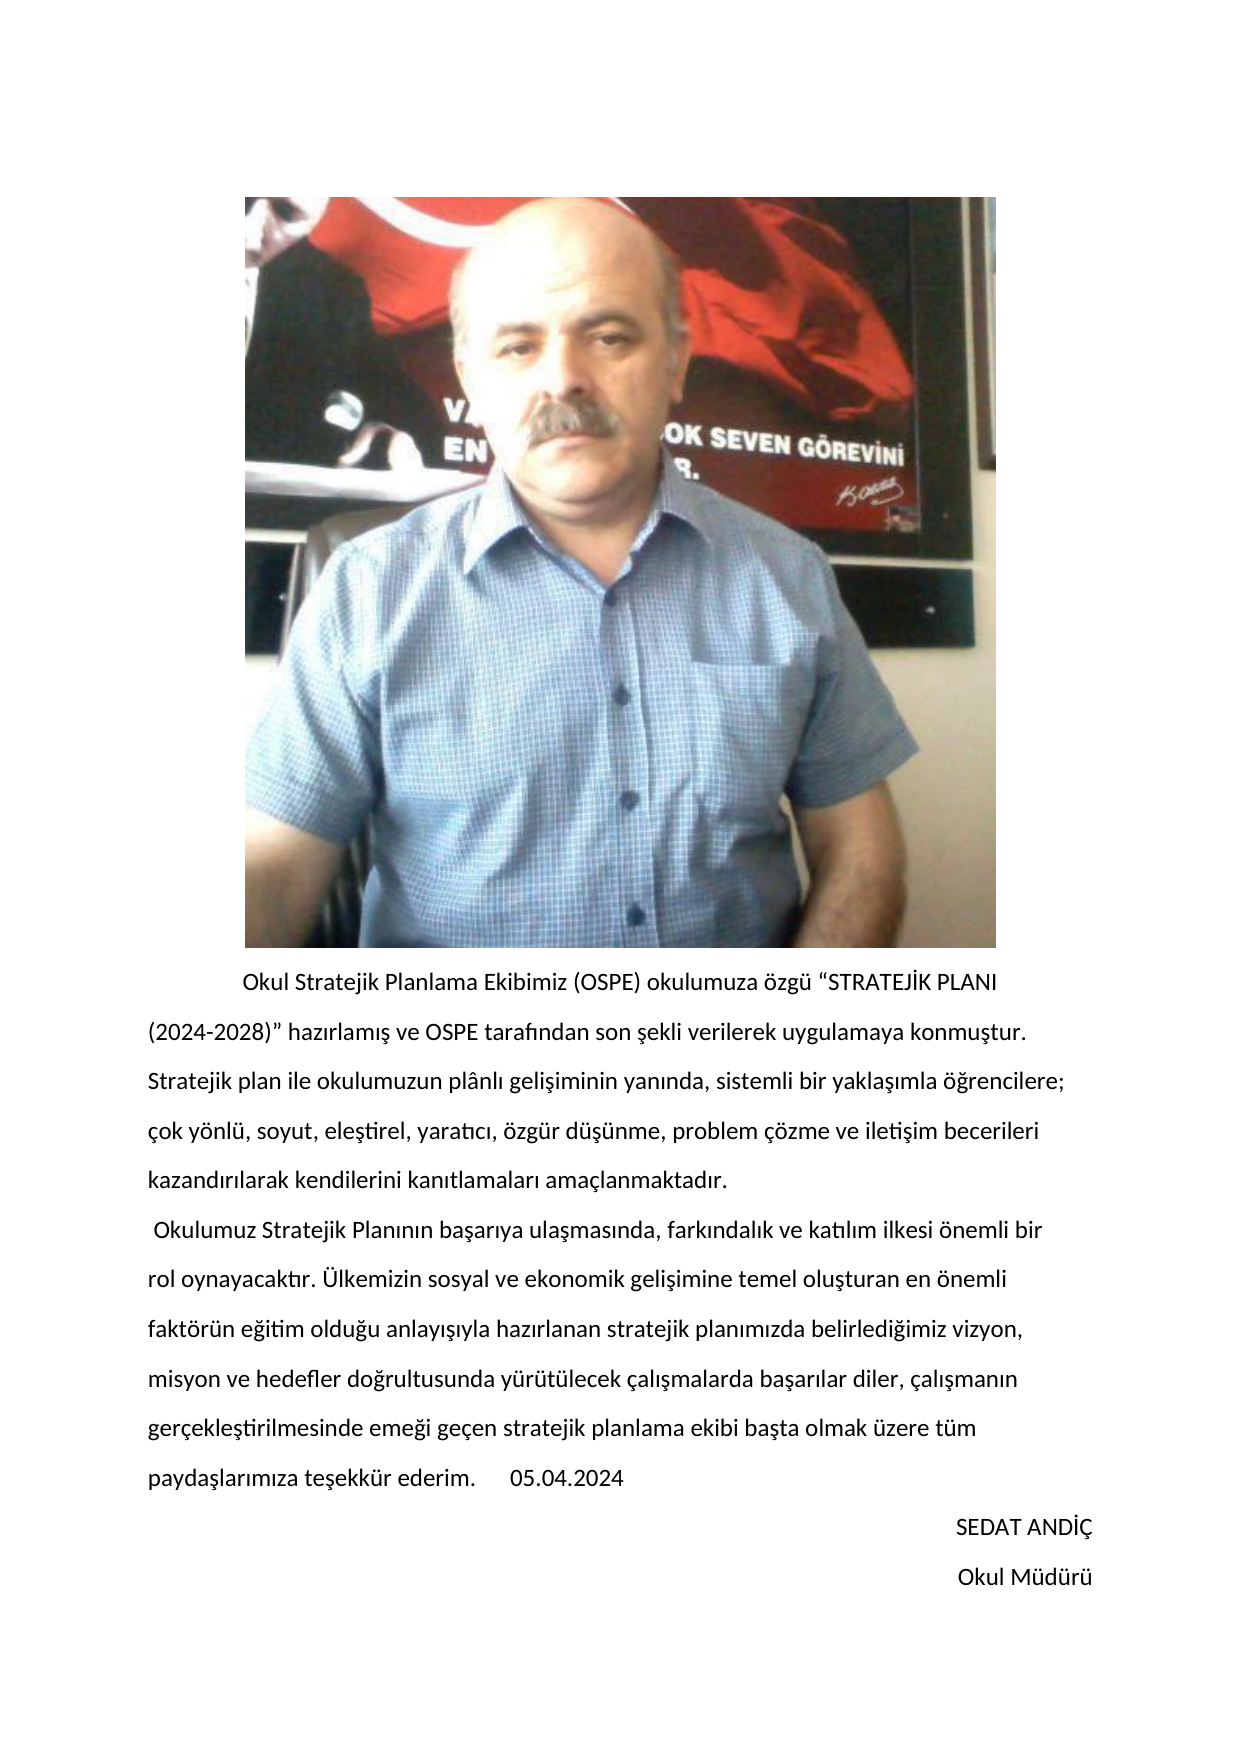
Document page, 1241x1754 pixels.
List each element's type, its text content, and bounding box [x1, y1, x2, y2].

text kazandırılarak kendilerini kanıtlamaları amaçlanmaktadır. [148, 1164, 1093, 1195]
text (2024-2028)” hazırlamış ve OSPE tarafından son şekli verilerek uygulamaya konmuştur. [148, 1016, 1093, 1046]
text paydaşlarımıza teşekkür ederim. 05.04.2024 [148, 1462, 1093, 1492]
text rol oynayacaktır. Ülkemizin sosyal ve ekonomik gelişimine temel oluşturan en önemli [148, 1264, 1093, 1294]
text Okulumuz Stratejik Planının başarıya ulaşmasında, farkındalık ve katılım ilkesi önemli bir [148, 1214, 1093, 1244]
text Okul Stratejik Planlama Ekibimiz (OSPE) okulumuza özgü “STRATEJİK PLANI [148, 966, 1093, 997]
text SEDAT ANDİÇ [148, 1512, 1093, 1542]
text Stratejik plan ile okulumuzun plânlı gelişiminin yanında, sistemli bir yaklaşımla öğrencilere; [148, 1065, 1093, 1096]
text faktörün eğitim olduğu anlayışıyla hazırlanan stratejik planımızda belirlediğimiz vizyon, [148, 1313, 1093, 1344]
text gerçekleştirilmesinde emeği geçen stratejik planlama ekibi başta olmak üzere tüm [148, 1412, 1093, 1443]
text çok yönlü, soyut, eleştirel, yaratıcı, özgür düşünme, problem çözme ve iletişim becerileri [148, 1115, 1093, 1145]
text misyon ve hedefler doğrultusunda yürütülecek çalışmalarda başarılar diler, çalışmanın [148, 1363, 1093, 1393]
text Okul Müdürü [148, 1561, 1093, 1592]
picture [245, 197, 996, 948]
